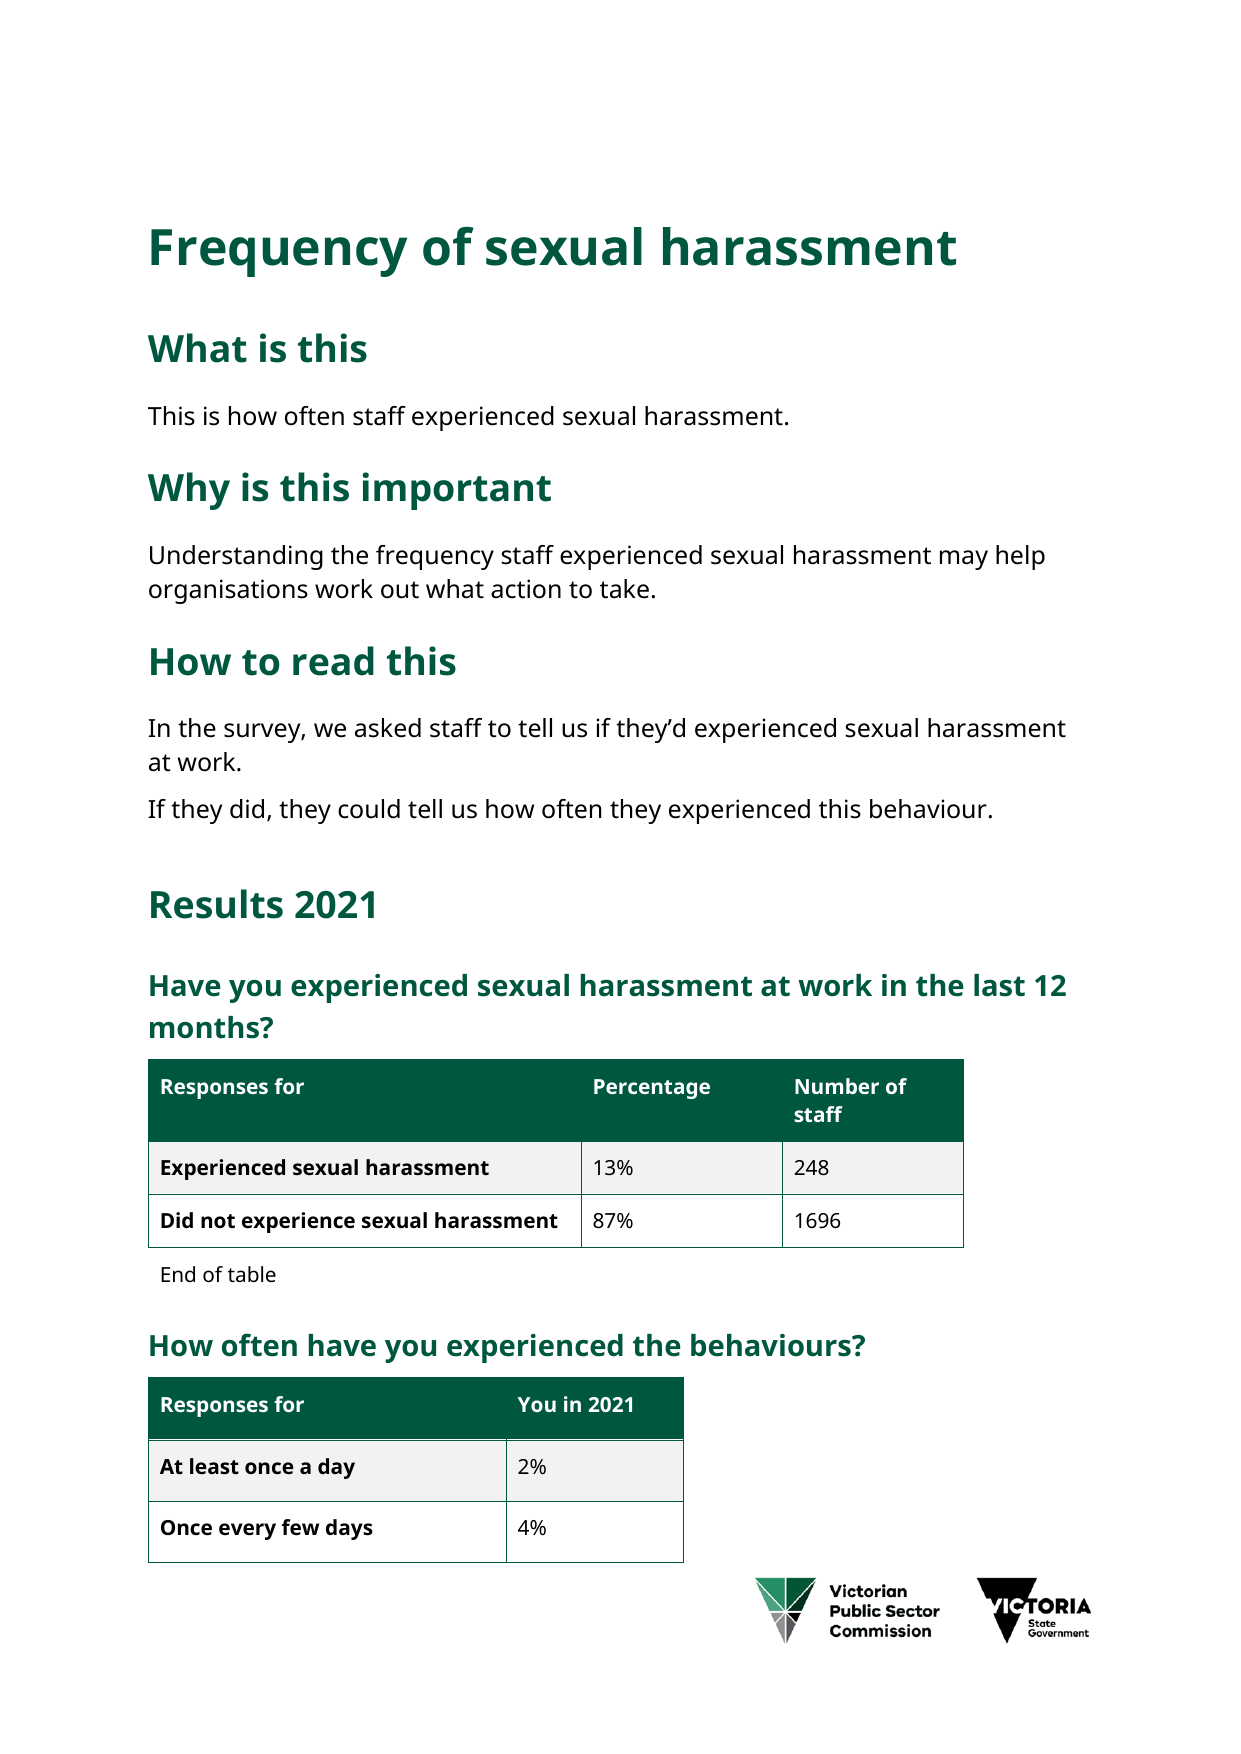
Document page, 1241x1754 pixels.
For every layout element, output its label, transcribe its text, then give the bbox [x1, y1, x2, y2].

subtitle What is this [148, 323, 1092, 374]
text This is how often staff experienced sexual harassment. [148, 398, 1092, 433]
subtitle Have you experienced sexual harassment at work in the last 12 months? [148, 965, 1092, 1047]
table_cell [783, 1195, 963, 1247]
text If they did, they could tell us how often they experienced this behaviour. [148, 791, 1092, 849]
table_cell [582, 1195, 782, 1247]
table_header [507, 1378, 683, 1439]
subtitle How to read this [148, 635, 1092, 686]
subtitle Results 2021 [148, 878, 1092, 929]
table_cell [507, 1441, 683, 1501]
text In the survey, we asked staff to tell us if they’d experienced sexual harassment at work. [148, 711, 1092, 779]
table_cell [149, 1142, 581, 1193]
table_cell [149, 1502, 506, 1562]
subtitle Why is this important [148, 462, 1092, 513]
text Understanding the frequency staff experienced sexual harassment may help organisations work out what action to take. [148, 538, 1092, 606]
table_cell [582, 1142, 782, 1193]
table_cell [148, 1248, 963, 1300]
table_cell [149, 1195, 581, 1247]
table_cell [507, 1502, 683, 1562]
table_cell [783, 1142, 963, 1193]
subtitle Frequency of sexual harassment [148, 212, 1092, 280]
subtitle How often have you experienced the behaviours? [148, 1325, 1092, 1365]
picture [754, 1577, 1093, 1645]
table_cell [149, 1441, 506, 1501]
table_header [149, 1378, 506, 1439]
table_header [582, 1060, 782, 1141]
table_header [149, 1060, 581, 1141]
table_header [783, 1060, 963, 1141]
